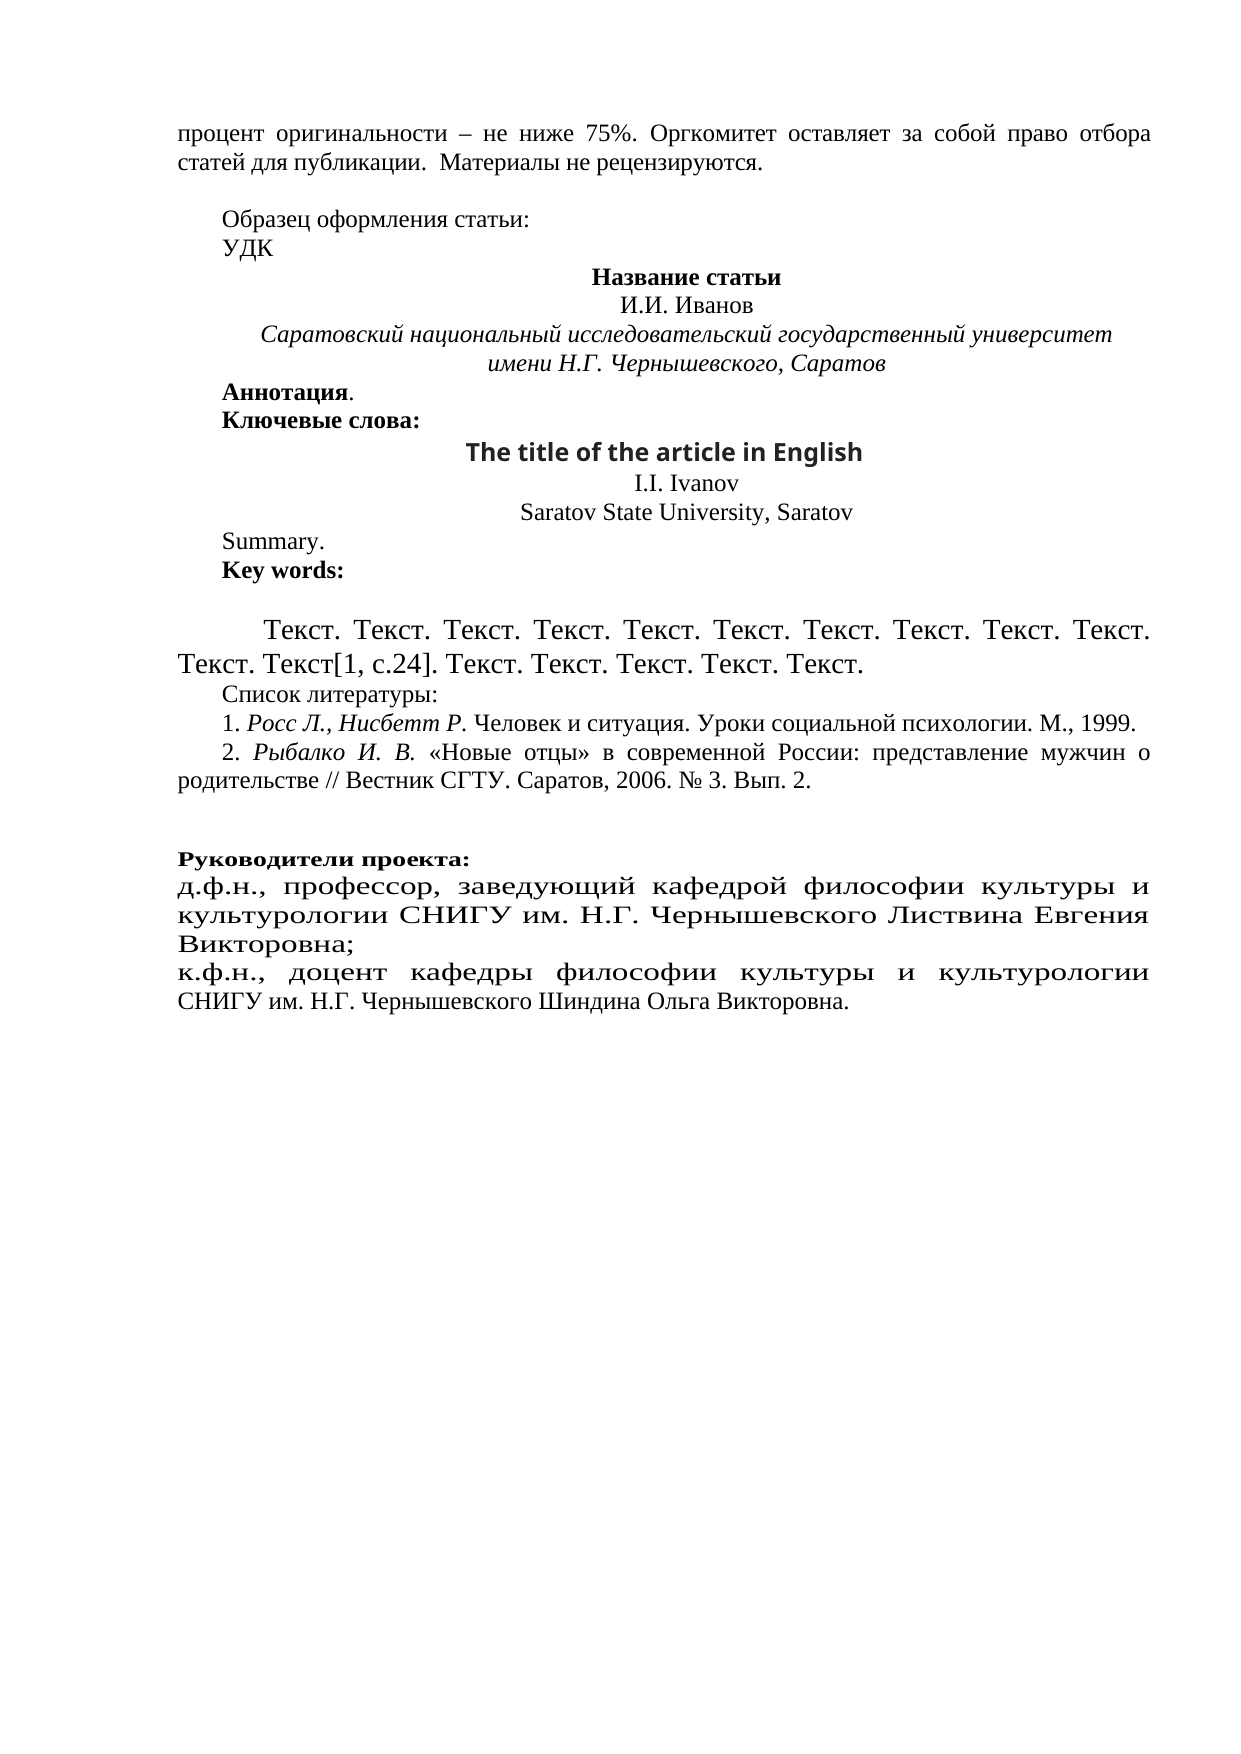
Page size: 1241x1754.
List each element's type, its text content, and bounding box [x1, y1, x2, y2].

text Саратовский национальный исследовательский государственный университет [177, 319, 1152, 348]
text Saratov State University, Saratov [177, 497, 1152, 526]
text УДК [177, 233, 1152, 262]
text д.ф.н., профессор, заведующий кафедрой философии культуры и культурологии СНИГУ им. Н.Г. Чернышевского Листвина Евгения Викторовна; [177, 871, 1151, 957]
text Текст. Текст. Текст. Текст. Текст. Текст. Текст. Текст. Текст. Текст. Текст. Текст[1, с.24]. Текст. Текст. Текст. Текст. Текст. [177, 612, 1152, 679]
text И.И. Иванов [177, 291, 1152, 319]
text Руководители проекта: [177, 847, 1151, 871]
text Ключевые слова: [177, 406, 1152, 434]
text Название статьи [177, 262, 1152, 291]
text I.I. Ivanov [177, 468, 1152, 497]
text The title of the article in English [177, 434, 1152, 468]
text Образец оформления статьи: [177, 204, 1152, 233]
text к.ф.н., доцент кафедры философии культуры и культурологии СНИГУ им. Н.Г. Чернышевского Шиндина Ольга Викторовна. [177, 957, 1151, 1015]
text Аннотация. [177, 377, 1152, 406]
text 1. Росс Л., Нисбетт Р. Человек и ситуация. Уроки социальной психологии. М., 1999. [177, 708, 1152, 737]
text 2. Рыбалко И. В. «Новые отцы» в современной России: представление мужчин о родительстве // Вестник СГТУ. Саратов, 2006. № 3. Вып. 2. [177, 737, 1152, 794]
text имени Н.Г. Чернышевского, Саратов [177, 348, 1152, 377]
text Список литературы: [177, 679, 1152, 708]
text Summary. [177, 526, 1152, 555]
text Key words: [177, 555, 1152, 583]
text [177, 118, 1152, 176]
